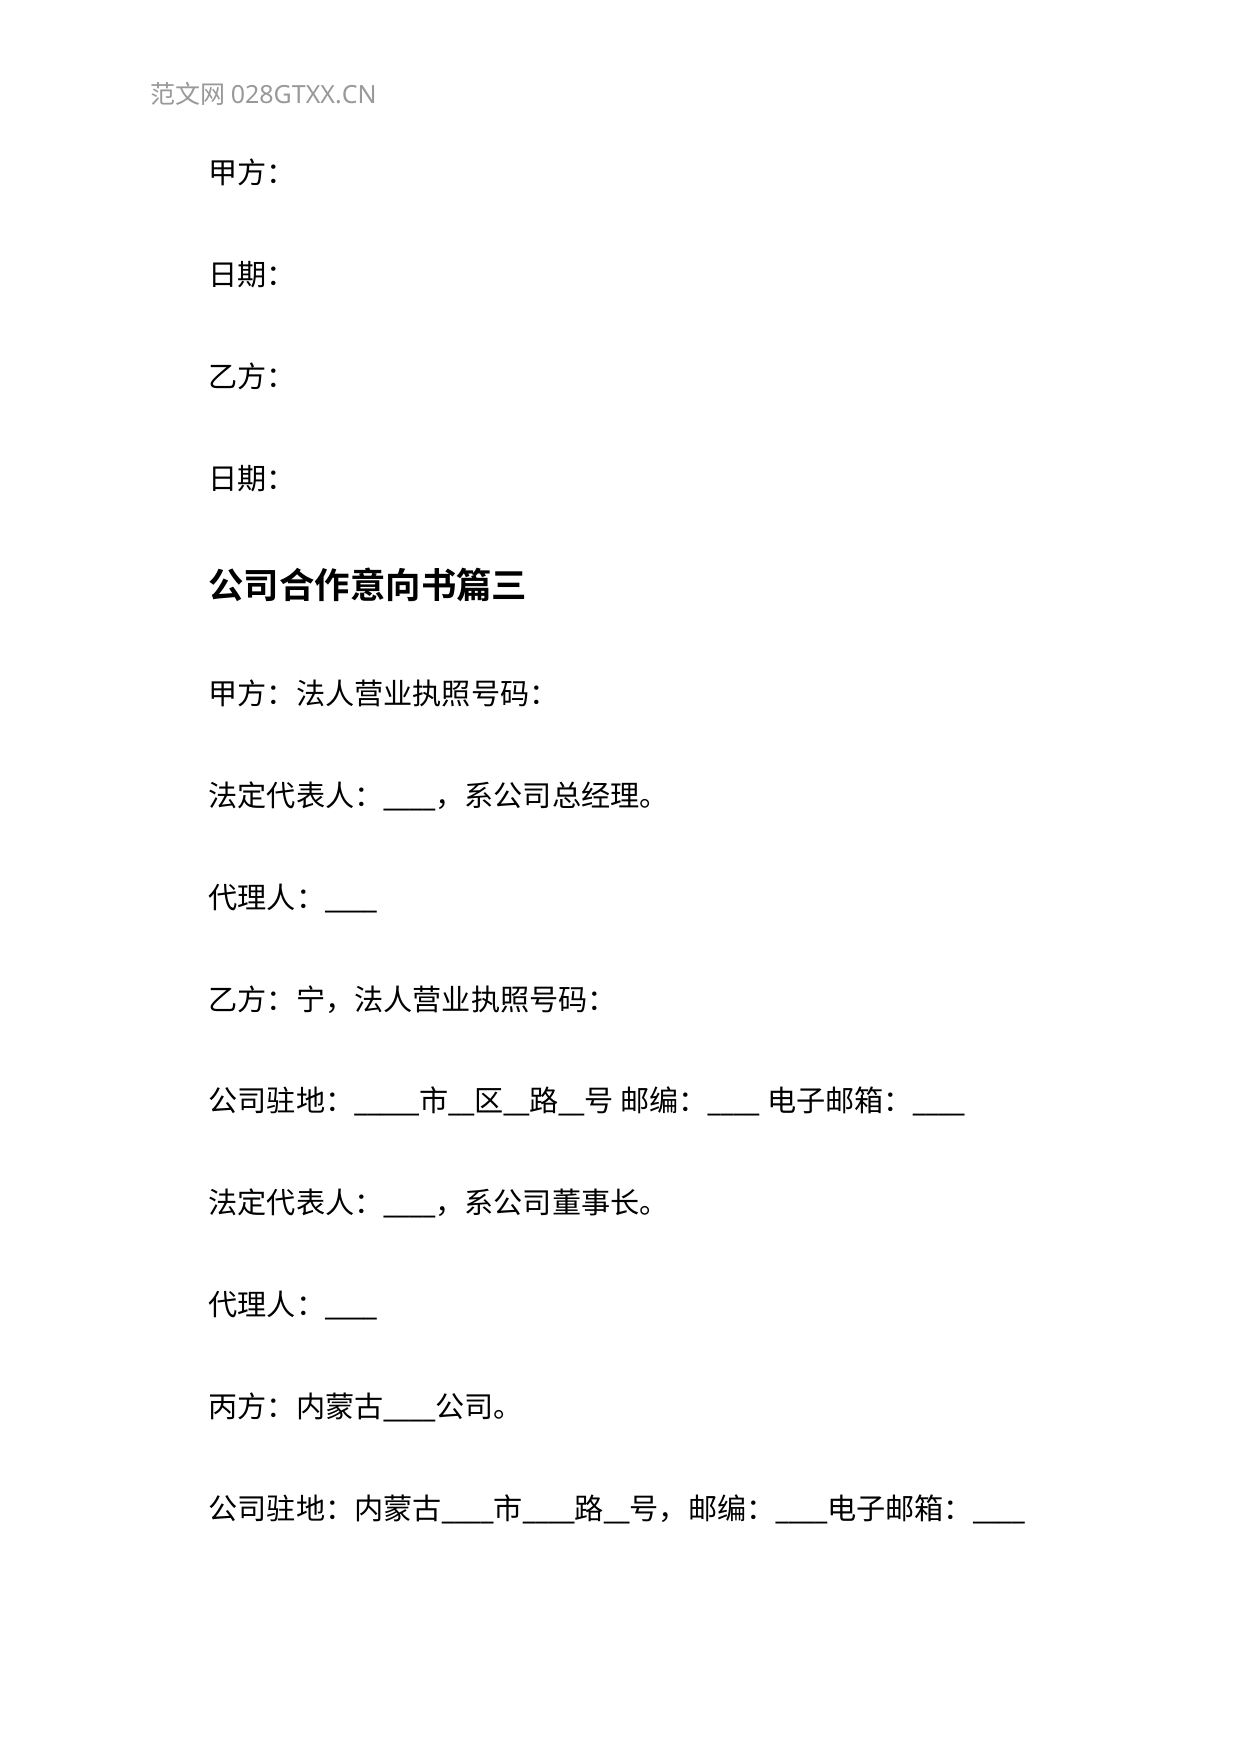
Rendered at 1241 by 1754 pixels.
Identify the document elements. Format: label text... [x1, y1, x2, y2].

text 乙方：宁，法人营业执照号码： [150, 976, 1090, 1018]
text 日期： [150, 252, 1090, 294]
text 公司驻地：_____市__区__路__号 邮编：____ 电子邮箱：____ [150, 1078, 1090, 1120]
text 乙方： [150, 353, 1090, 396]
text 公司合作意向书篇三 [150, 557, 1090, 608]
text 公司驻地：内蒙古____市____路__号，邮编：____电子邮箱：____ [150, 1486, 1090, 1528]
text 法定代表人：____，系公司董事长。 [150, 1180, 1090, 1222]
text 甲方：法人营业执照号码： [150, 671, 1090, 713]
text 日期： [150, 455, 1090, 498]
text 代理人：____ [150, 1282, 1090, 1324]
text 法定代表人：____，系公司总经理。 [150, 772, 1090, 815]
text 代理人：____ [150, 874, 1090, 917]
text 丙方：内蒙古____公司。 [150, 1384, 1090, 1426]
text 甲方： [150, 150, 1090, 192]
